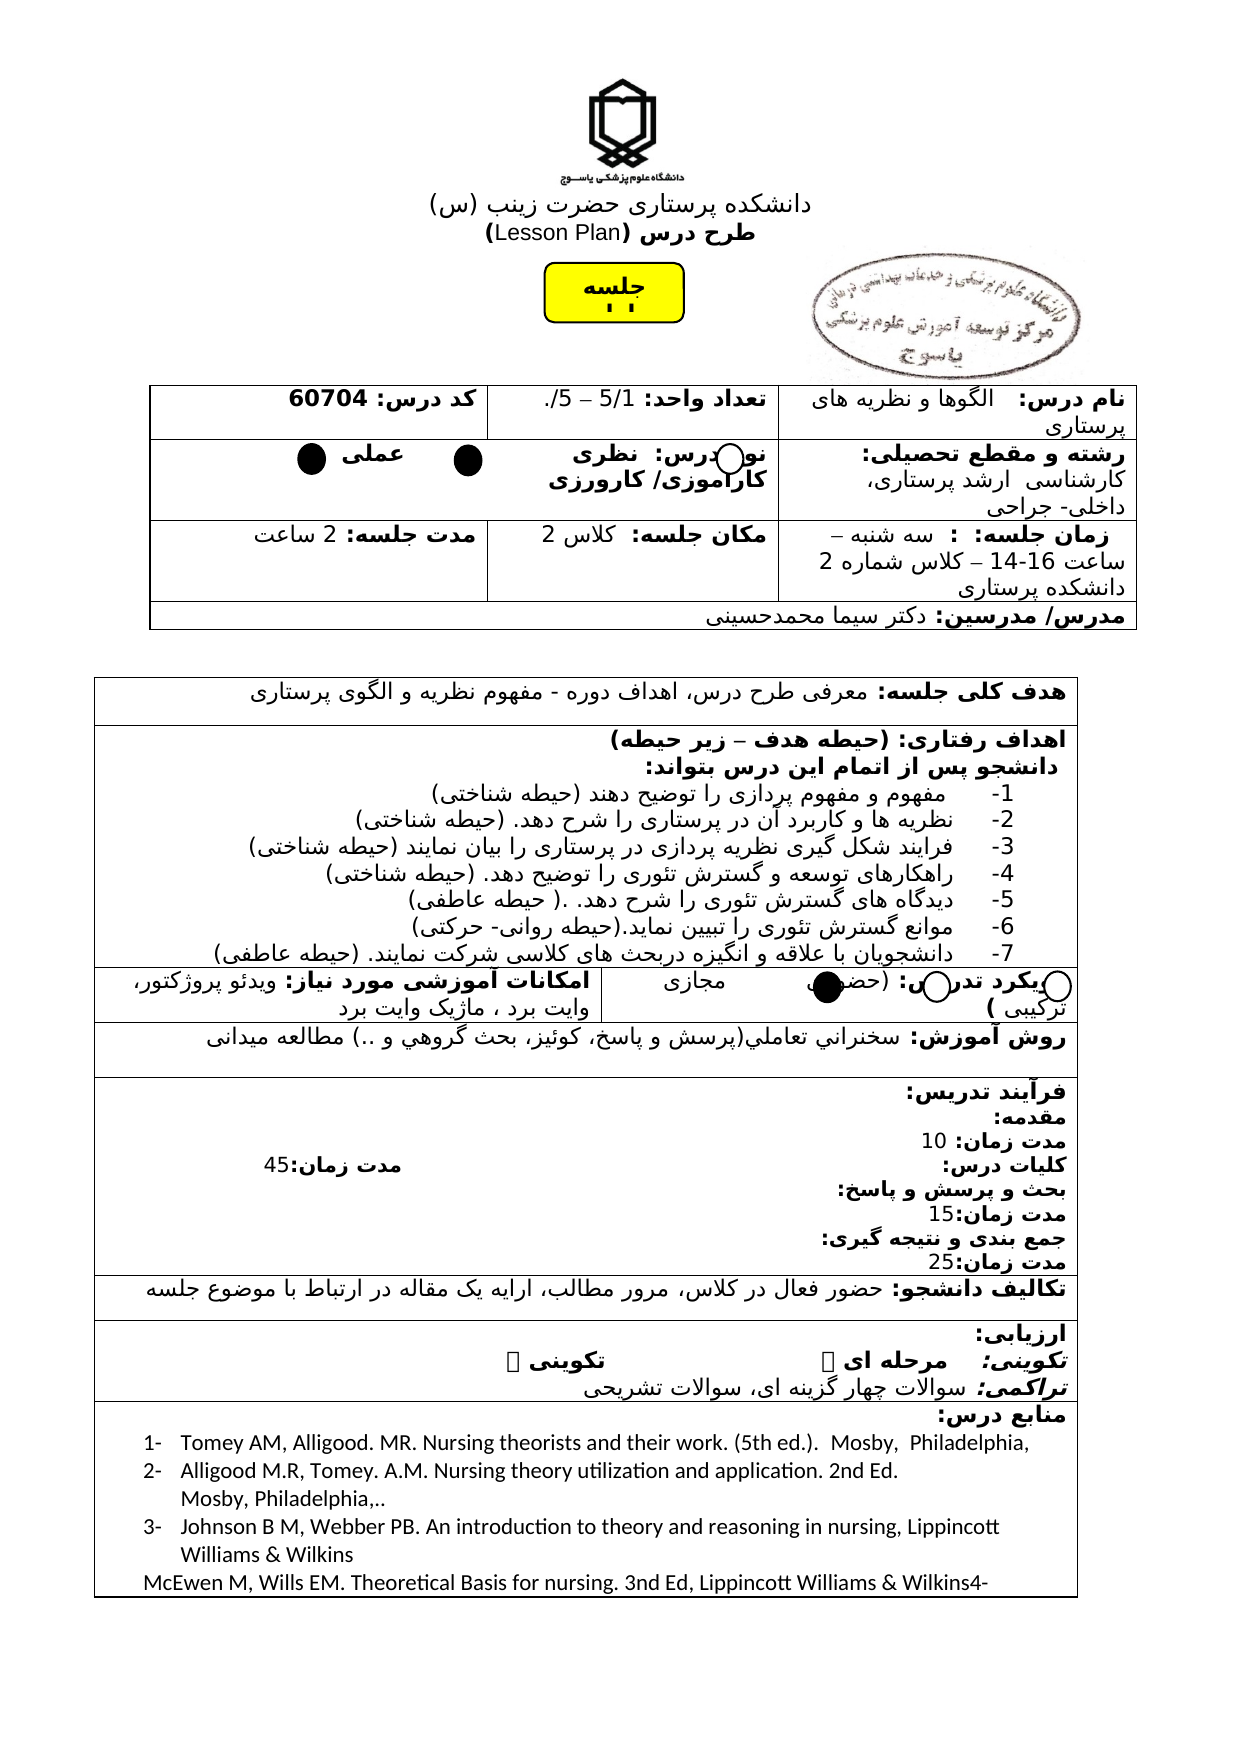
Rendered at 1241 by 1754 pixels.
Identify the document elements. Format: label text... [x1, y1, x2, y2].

picture [805, 245, 1091, 385]
table_header نام درس: الگوها و نظریه های پرستاری [779, 386, 1136, 439]
table_cell فرآیند تدریس: مقدمه: مدت زمان: 10 کلیات درس: مدت زمان:45 بحث و پرسش و پاسخ: مدت زمان:15 جمع بندی و نتیجه گیری: مدت زمان:25 [95, 1078, 1077, 1274]
table_cell مکان جلسه: کلاس 2 [488, 521, 778, 601]
table_cell مدرس/ مدرسین: دکتر سیما محمدحسینی [151, 602, 1136, 629]
table_cell ارزیابی: تکوینی: مرحله ای تکوینی تراکمی: سوالات چهار گزینه ای، سوالات تشریحی [95, 1321, 1077, 1401]
table_header کد درس: 60704 [151, 386, 487, 439]
table_header هدف کلی جلسه: معرفی طرح درس، اهداف دوره - مفهوم نظریه و الگوی پرستاری [95, 678, 1077, 725]
table_cell رشته و مقطع تحصیلی: کارشناسی ارشد پرستاری، داخلی- جراحی [779, 440, 1136, 520]
table_cell امکانات آموزشی مورد نیاز: ویدئو پروژکتور، وایت برد ، ماژیک وایت برد [95, 968, 601, 1022]
table_cell تکالیف دانشجو: حضور فعال در کلاس، مرور مطالب، ارایه یک مقاله در ارتباط با موضوع جلسه [95, 1276, 1077, 1319]
table_cell اهداف رفتاری: (حیطه هدف – زیر حیطه) دانشجو پس از اتمام این درس بتواند: مفهوم و مفهوم پردازی را توضیح دهند (حیطه شناختی) نظریه ها و کاربرد آن در پرستاری را شرح دهد. (حیطه شناختی) فرایند شکل گیری نظریه پردازی در پرستاری را بیان نمایند (حیطه شناختی) راهکارهای توسعه و گسترش تئوری را توضیح دهد. (حیطه شناختی) دیدگاه های گسترش تئوری را شرح دهد. .( حیطه عاطفی) موانع گسترش تئوری را تبیین نماید.(حیطه روانی- حرکتی) دانشجویان با علاقه و انگیزه دربحث های کلاسی شرکت نمایند. (حیطه عاطفی) [95, 726, 1077, 967]
table_cell رویکرد تدریس: (حضوری مجازی ترکیبی ) [602, 968, 1077, 1022]
table_cell روش آموزش: سخنراني تعاملي(پرسش و پاسخ، كوئیز، بحث گروهي و ..) مطالعه میدانی [95, 1023, 1077, 1077]
table_cell مدت جلسه: 2 ساعت [151, 521, 487, 601]
table_cell زمان جلسه: : سه شنبه – ساعت 16-14 – کلاس شماره 2 دانشکده پرستاری [779, 521, 1136, 601]
table_header تعداد واحد: 5/1 – 5/. [488, 386, 778, 439]
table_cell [95, 1402, 1077, 1596]
table_cell نوع درس: نظری عملی کارآموزی/ کارورزی [151, 440, 778, 520]
picture [533, 73, 707, 190]
